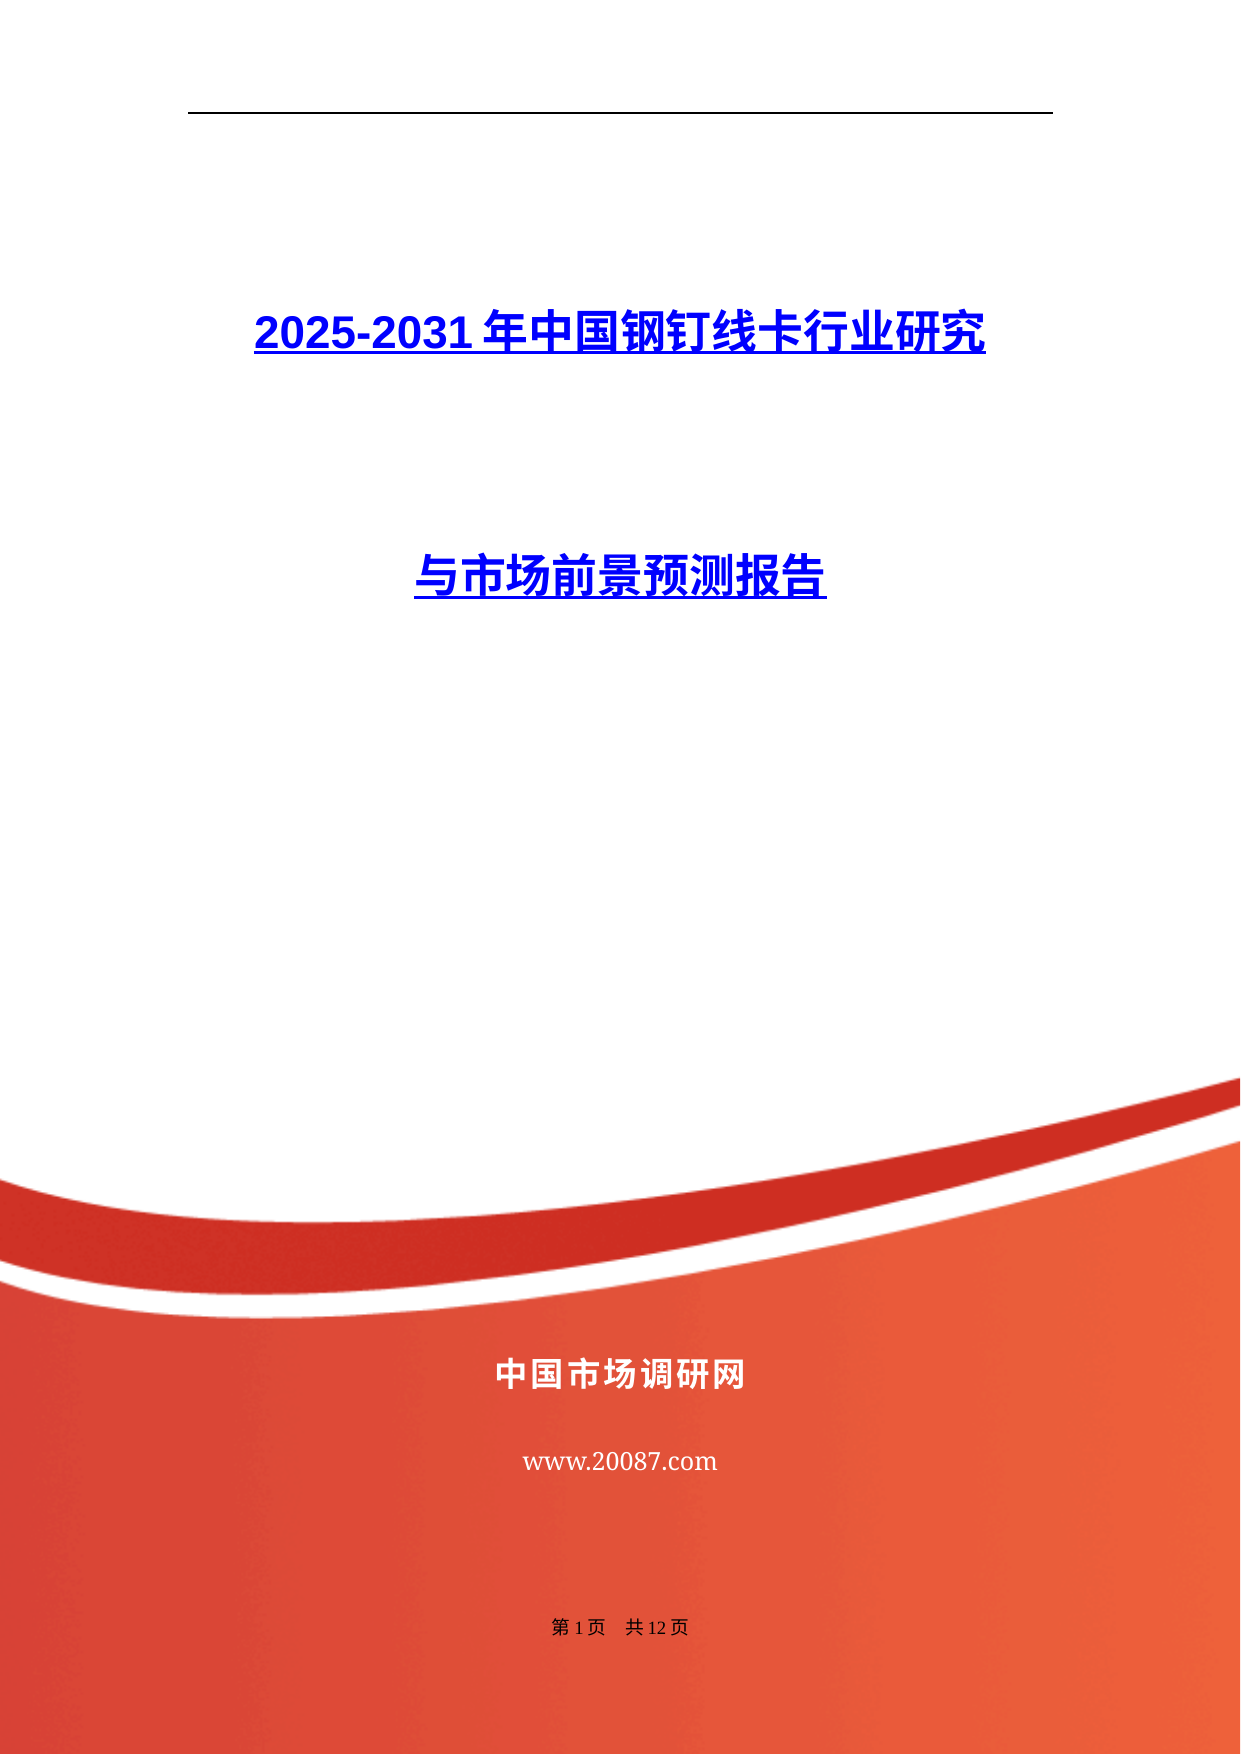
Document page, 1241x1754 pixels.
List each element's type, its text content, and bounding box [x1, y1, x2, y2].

subtitle 中国市场调研网 [187, 1339, 1053, 1404]
picture [0, 1006, 1241, 1754]
table_header 2025-2031年中国钢钉线卡行业研究与市场前景预测报告 [188, 207, 1053, 773]
text www.20087.com [187, 1428, 1053, 1493]
